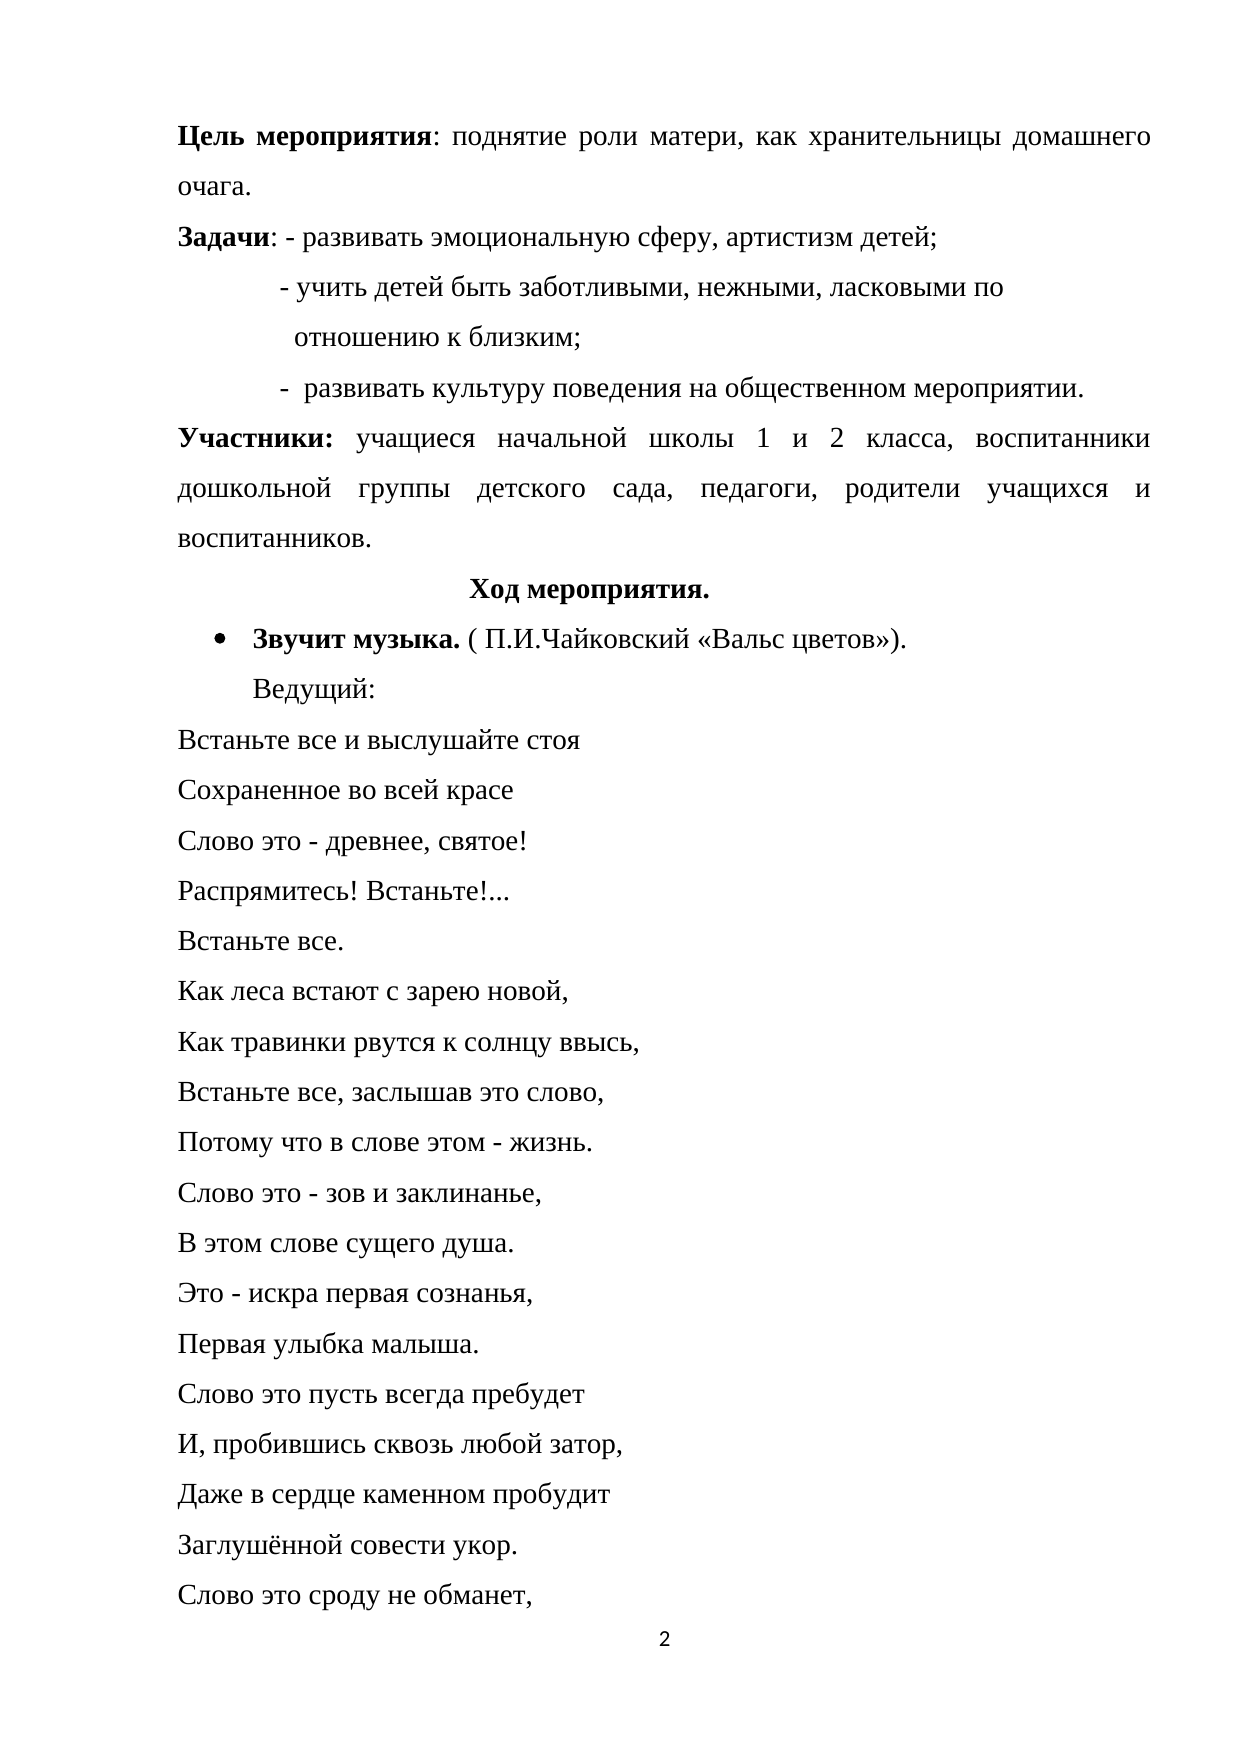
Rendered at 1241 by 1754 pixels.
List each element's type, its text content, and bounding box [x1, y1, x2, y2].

text - развивать культуру поведения на общественном мероприятии. [177, 370, 1152, 403]
list Ведущий: [252, 672, 1152, 705]
text отношению к близким; [177, 319, 1152, 353]
list Звучит музыка. ( П.И.Чайковский «Вальс цветов»). [215, 621, 1152, 655]
text Первая улыбка малыша. Слово это пусть всегда пребудет И, пробившись сквозь любой затор, Даже в сердце каменном пробудит [177, 1326, 1152, 1510]
text Сохраненное во всей красе Слово это - древнее, святое! Распрямитесь! Встаньте!... Встаньте все. Как леса встают с зарею новой, Как травинки рвутся к солнцу ввысь, Встаньте все, заслышав это слово, Потому что в слове этом - жизнь. Слово это - зов и заклинанье, В этом слове сущего душа. Это - искра первая сознанья, [177, 772, 1152, 1309]
text Цель мероприятия: поднятие роли матери, как хранительницы домашнего очага. [177, 118, 1152, 202]
text Участники: учащиеся начальной школы 1 и 2 класса, воспитанники дошкольной группы детского сада, педагоги, родители учащихся и воспитанников. [177, 420, 1152, 554]
text Встаньте все и выслушайте стоя [177, 722, 1152, 756]
text - учить детей быть заботливыми, нежными, ласковыми по [177, 269, 1152, 303]
text Задачи: - развивать эмоциональную сферу, артистизм детей; [177, 219, 1152, 252]
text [177, 1527, 1152, 1611]
text Ход мероприятия. [177, 571, 1152, 604]
